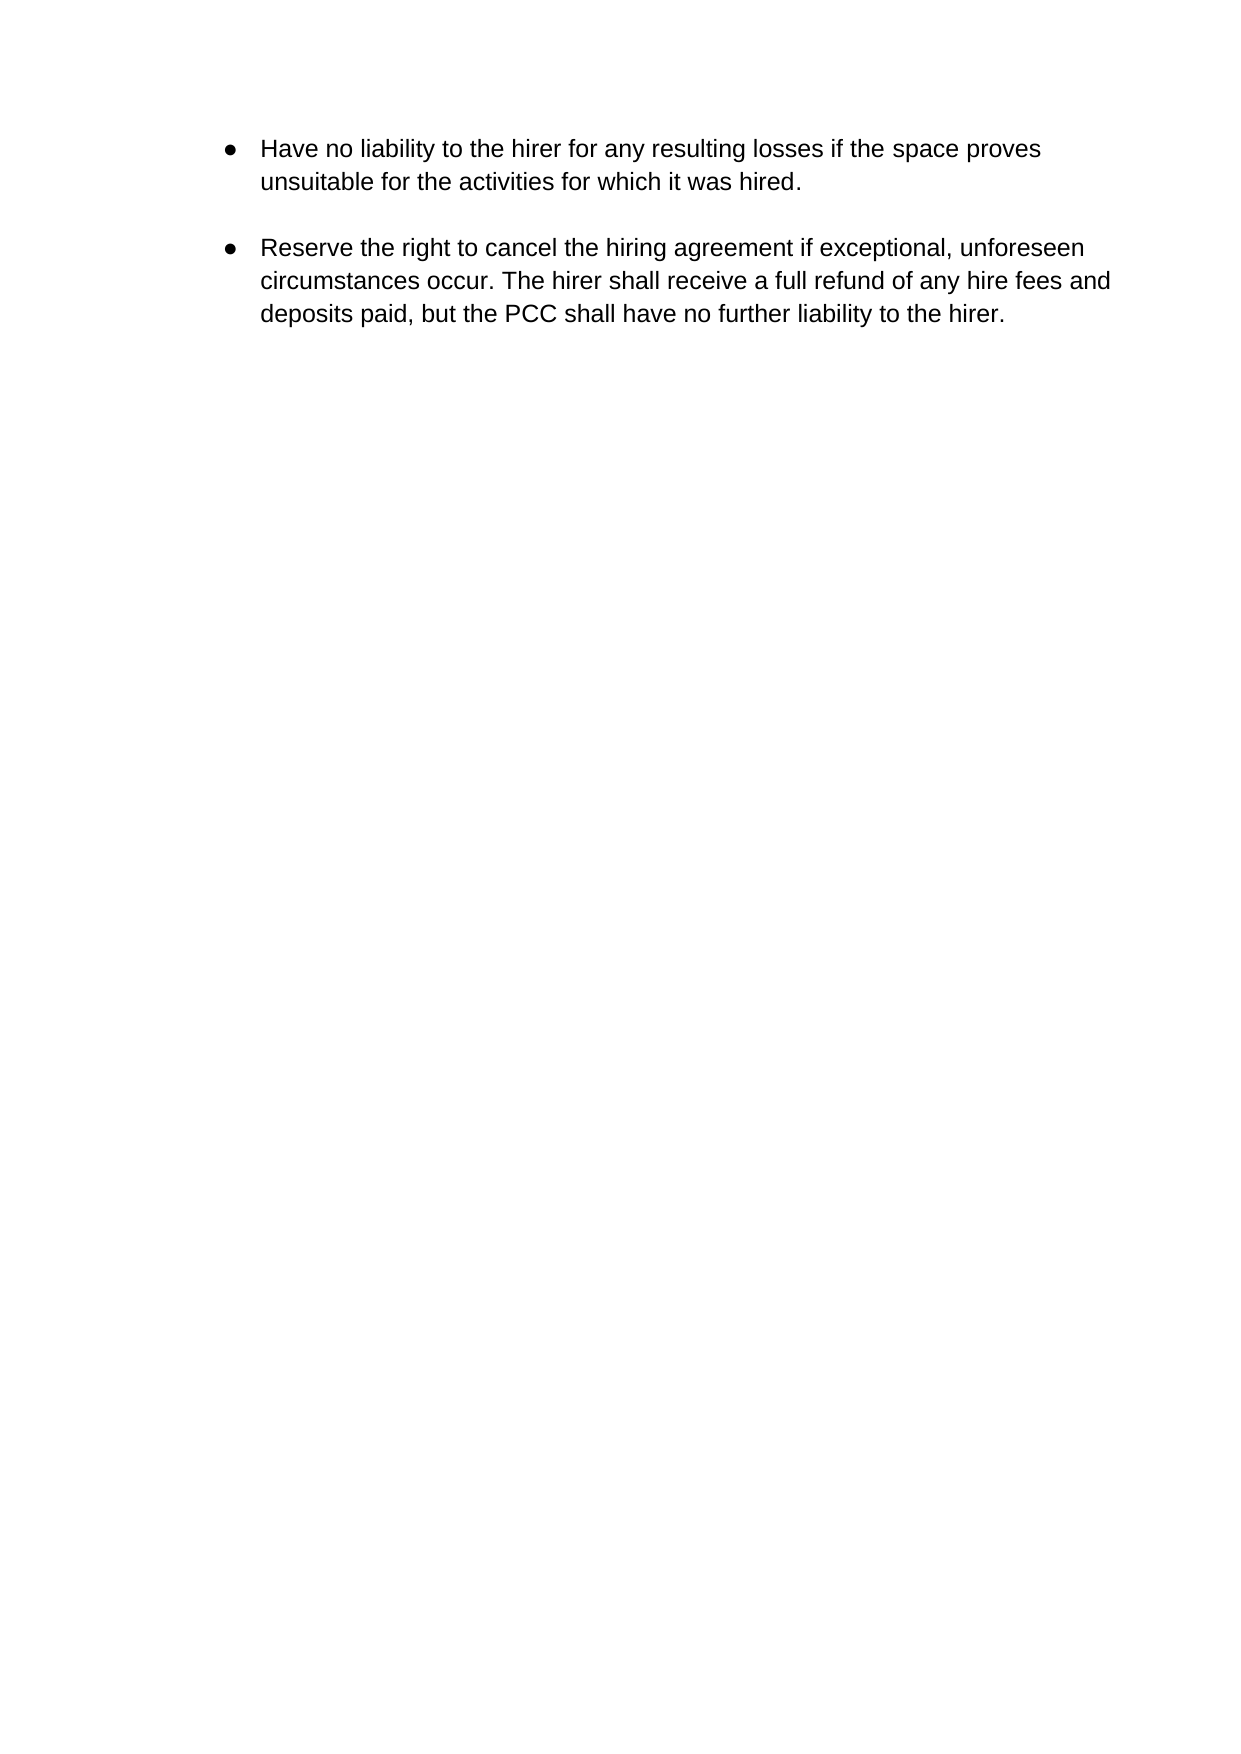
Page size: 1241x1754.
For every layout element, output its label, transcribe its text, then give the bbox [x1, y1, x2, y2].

list Reserve the right to cancel the hiring agreement if exceptional, unforeseen circumstances occur. The hirer shall receive a full refund of any hire fees and deposits paid, but the PCC shall have no further liability to the hirer. [223, 233, 1137, 328]
list Have no liability to the hirer for any resulting losses if the space proves unsuitable for the activities for which it was hired. [223, 134, 1137, 196]
